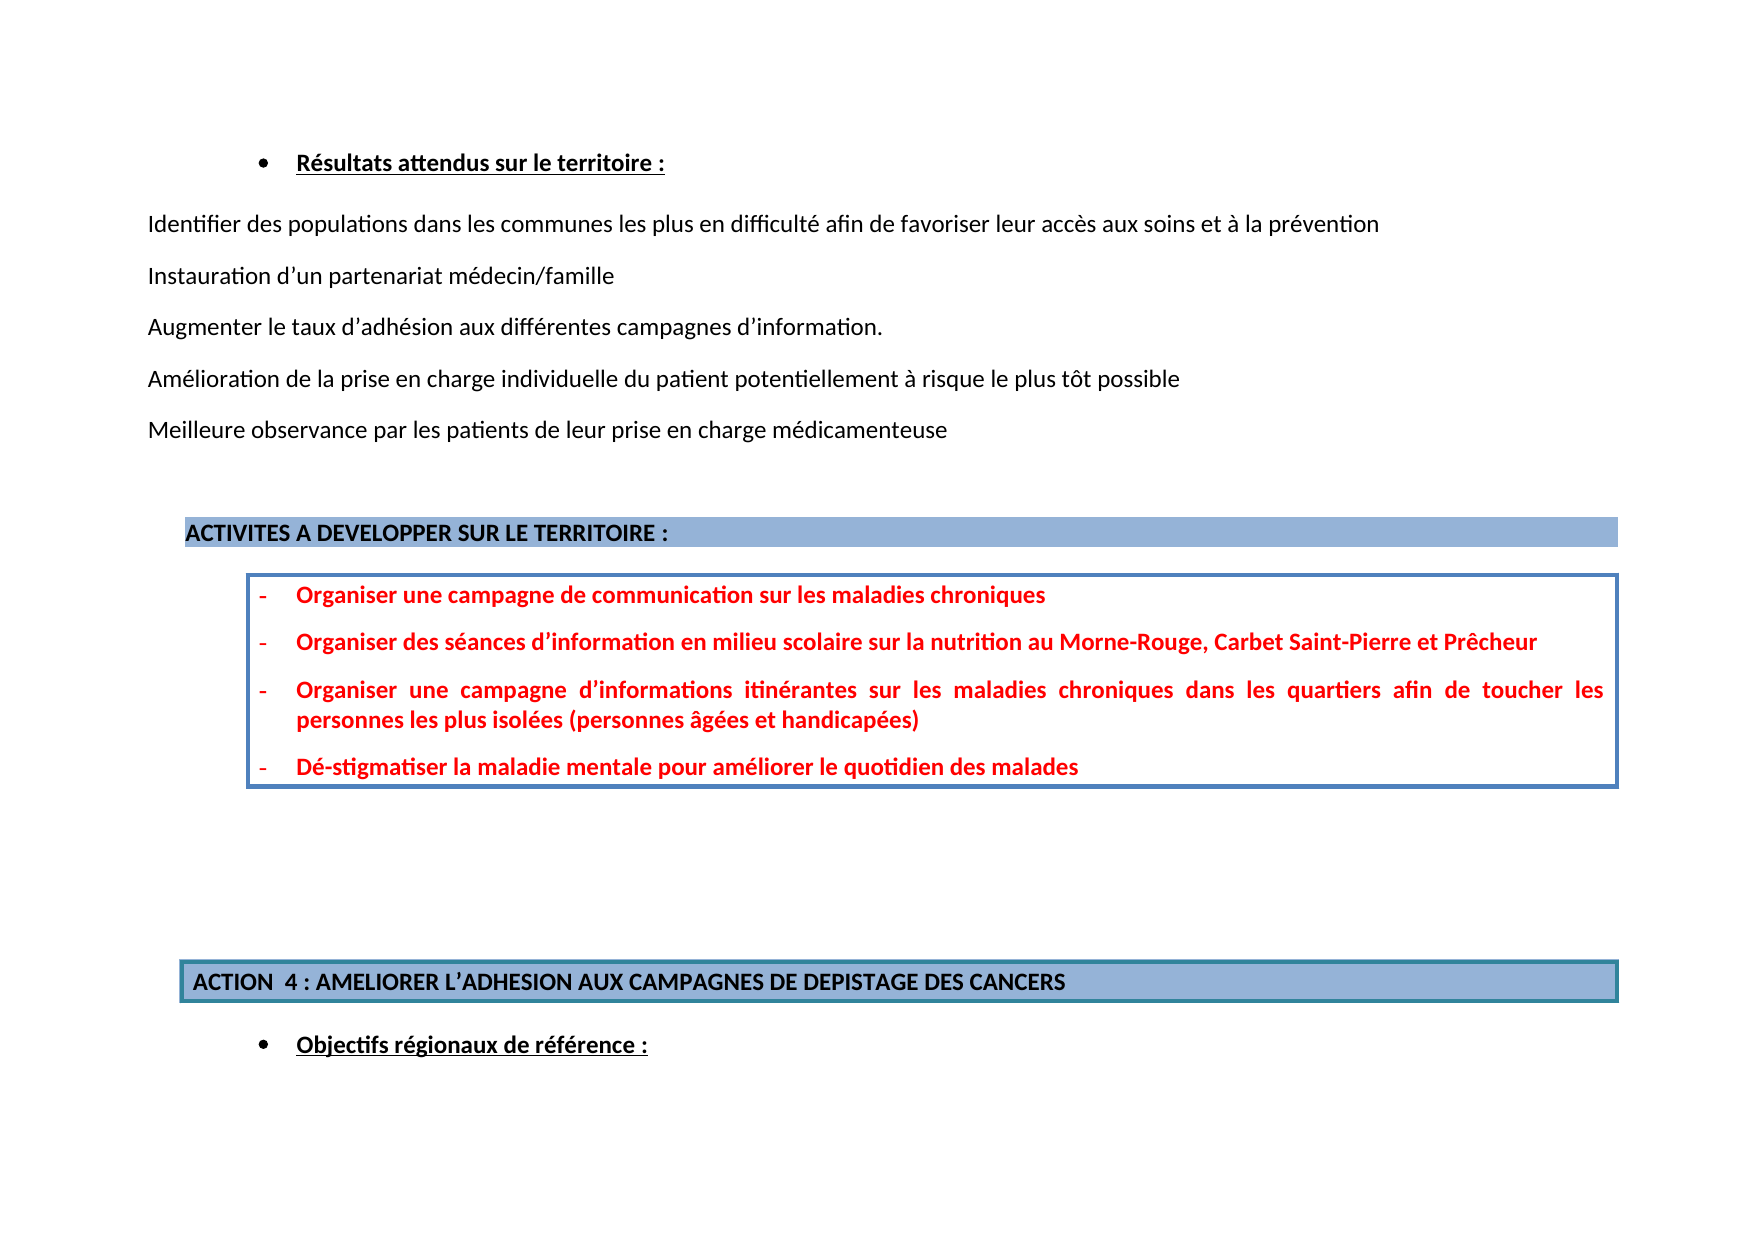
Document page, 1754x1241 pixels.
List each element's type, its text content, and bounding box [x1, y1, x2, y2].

text ACTIVITES A DEVELOPPER SUR LE TERRITOIRE : [185, 517, 1618, 547]
list Organiser une campagne d’informations itinérantes sur les maladies chroniques dans les quartiers afin de toucher les personnes les plus isolées (personnes âgées et handicapées) [250, 667, 1615, 735]
list Organiser des séances d’information en milieu scolaire sur la nutrition au Morne-Rouge, Carbet Saint-Pierre et Prêcheur [250, 620, 1615, 657]
text Augmenter le taux d’adhésion aux différentes campagnes d’information. [148, 311, 1636, 342]
text ACTION 4 : AMELIORER L’ADHESION AUX CAMPAGNES DE DEPISTAGE DES CANCERS [184, 964, 1615, 999]
text Identifier des populations dans les communes les plus en difficulté afin de favoriser leur accès aux soins et à la prévention [148, 209, 1636, 239]
text Amélioration de la prise en charge individuelle du patient potentiellement à risque le plus tôt possible [148, 363, 1636, 393]
text Meilleure observance par les patients de leur prise en charge médicamenteuse [148, 414, 1636, 444]
list Dé-stigmatiser la maladie mentale pour améliorer le quotidien des malades [250, 745, 1615, 784]
text Instauration d’un partenariat médecin/famille [148, 260, 1636, 291]
list Résultats attendus sur le territoire : [259, 148, 1606, 178]
list Objectifs régionaux de référence : [259, 1029, 1606, 1059]
list Organiser une campagne de communication sur les maladies chroniques [250, 577, 1615, 610]
